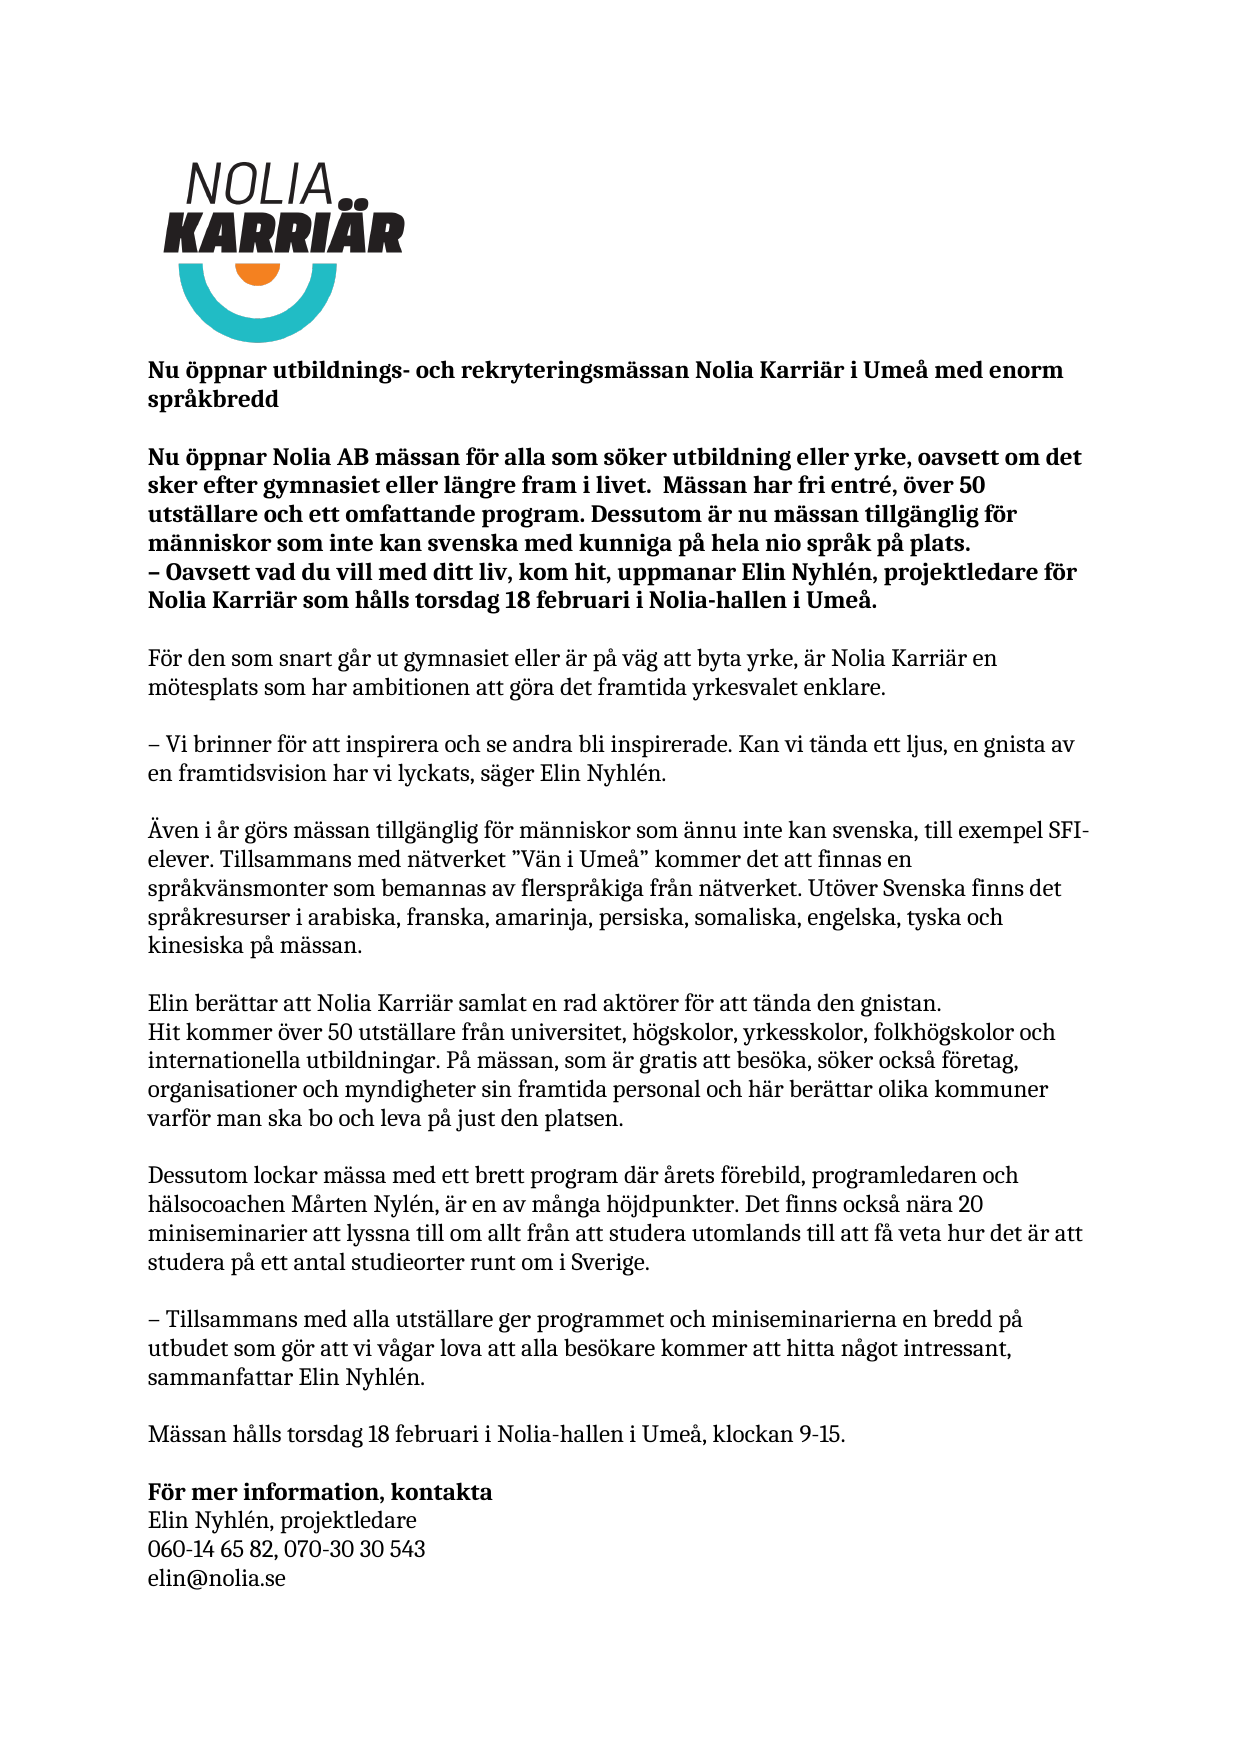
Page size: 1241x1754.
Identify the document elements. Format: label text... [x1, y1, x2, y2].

text Hit kommer över 50 utställare från universitet, högskolor, yrkesskolor, folkhögskolor och internationella utbildningar. På mässan, som är gratis att besöka, söker också företag, organisationer och myndigheter sin framtida personal och här berättar olika kommuner varför man ska bo och leva på just den platsen. [148, 1017, 1093, 1132]
text Nu öppnar Nolia AB mässan för alla som söker utbildning eller yrke, oavsett om det sker efter gymnasiet eller längre fram i livet. Mässan har fri entré, över 50 utställare och ett omfattande program. Dessutom är nu mässan tillgänglig för människor som inte kan svenska med kunniga på hela nio språk på plats. [148, 442, 1093, 557]
text Mässan hålls torsdag 18 februari i Nolia-hallen i Umeå, klockan 9-15. [148, 1420, 1093, 1449]
text För den som snart går ut gymnasiet eller är på väg att byta yrke, är Nolia Karriär en mötesplats som har ambitionen att göra det framtida yrkesvalet enklare. [148, 644, 1093, 701]
text Elin Nyhlén, projektledare [148, 1506, 1093, 1535]
text Elin berättar att Nolia Karriär samlat en rad aktörer för att tända den gnistan. [148, 989, 1093, 1017]
text – Oavsett vad du vill med ditt liv, kom hit, uppmanar Elin Nyhlén, projektledare för Nolia Karriär som hålls torsdag 18 februari i Nolia-hallen i Umeå. [148, 557, 1093, 615]
text – Tillsammans med alla utställare ger programmet och miniseminarierna en bredd på utbudet som gör att vi vågar lova att alla besökare kommer att hitta något intressant, sammanfattar Elin Nyhlén. [148, 1305, 1093, 1391]
text elin@nolia.se [148, 1564, 1093, 1592]
text Nu öppnar utbildnings- och rekryteringsmässan Nolia Karriär i Umeå med enorm språkbredd [148, 356, 1093, 414]
text Även i år görs mässan tillgänglig för människor som ännu inte kan svenska, till exempel SFI-elever. Tillsammans med nätverket ”Vän i Umeå” kommer det att finnas en språkvänsmonter som bemannas av flerspråkiga från nätverket. Utöver Svenska finns det språkresurser i arabiska, franska, amarinja, persiska, somaliska, engelska, tyska och kinesiska på mässan. [148, 816, 1093, 960]
text – Vi brinner för att inspirera och se andra bli inspirerade. Kan vi tända ett ljus, en gnista av en framtidsvision har vi lyckats, säger Elin Nyhlén. [148, 730, 1093, 787]
text 060-14 65 82, 070-30 30 543 [148, 1535, 1093, 1564]
text För mer information, kontakta [148, 1477, 1093, 1506]
text Dessutom lockar mässa med ett brett program där årets förebild, programledaren och hälsocoachen Mårten Nylén, är en av många höjdpunkter. Det finns också nära 20 miniseminarier att lyssna till om allt från att studera utomlands till att få veta hur det är att studera på ett antal studieorter runt om i Sverige. [148, 1161, 1093, 1276]
